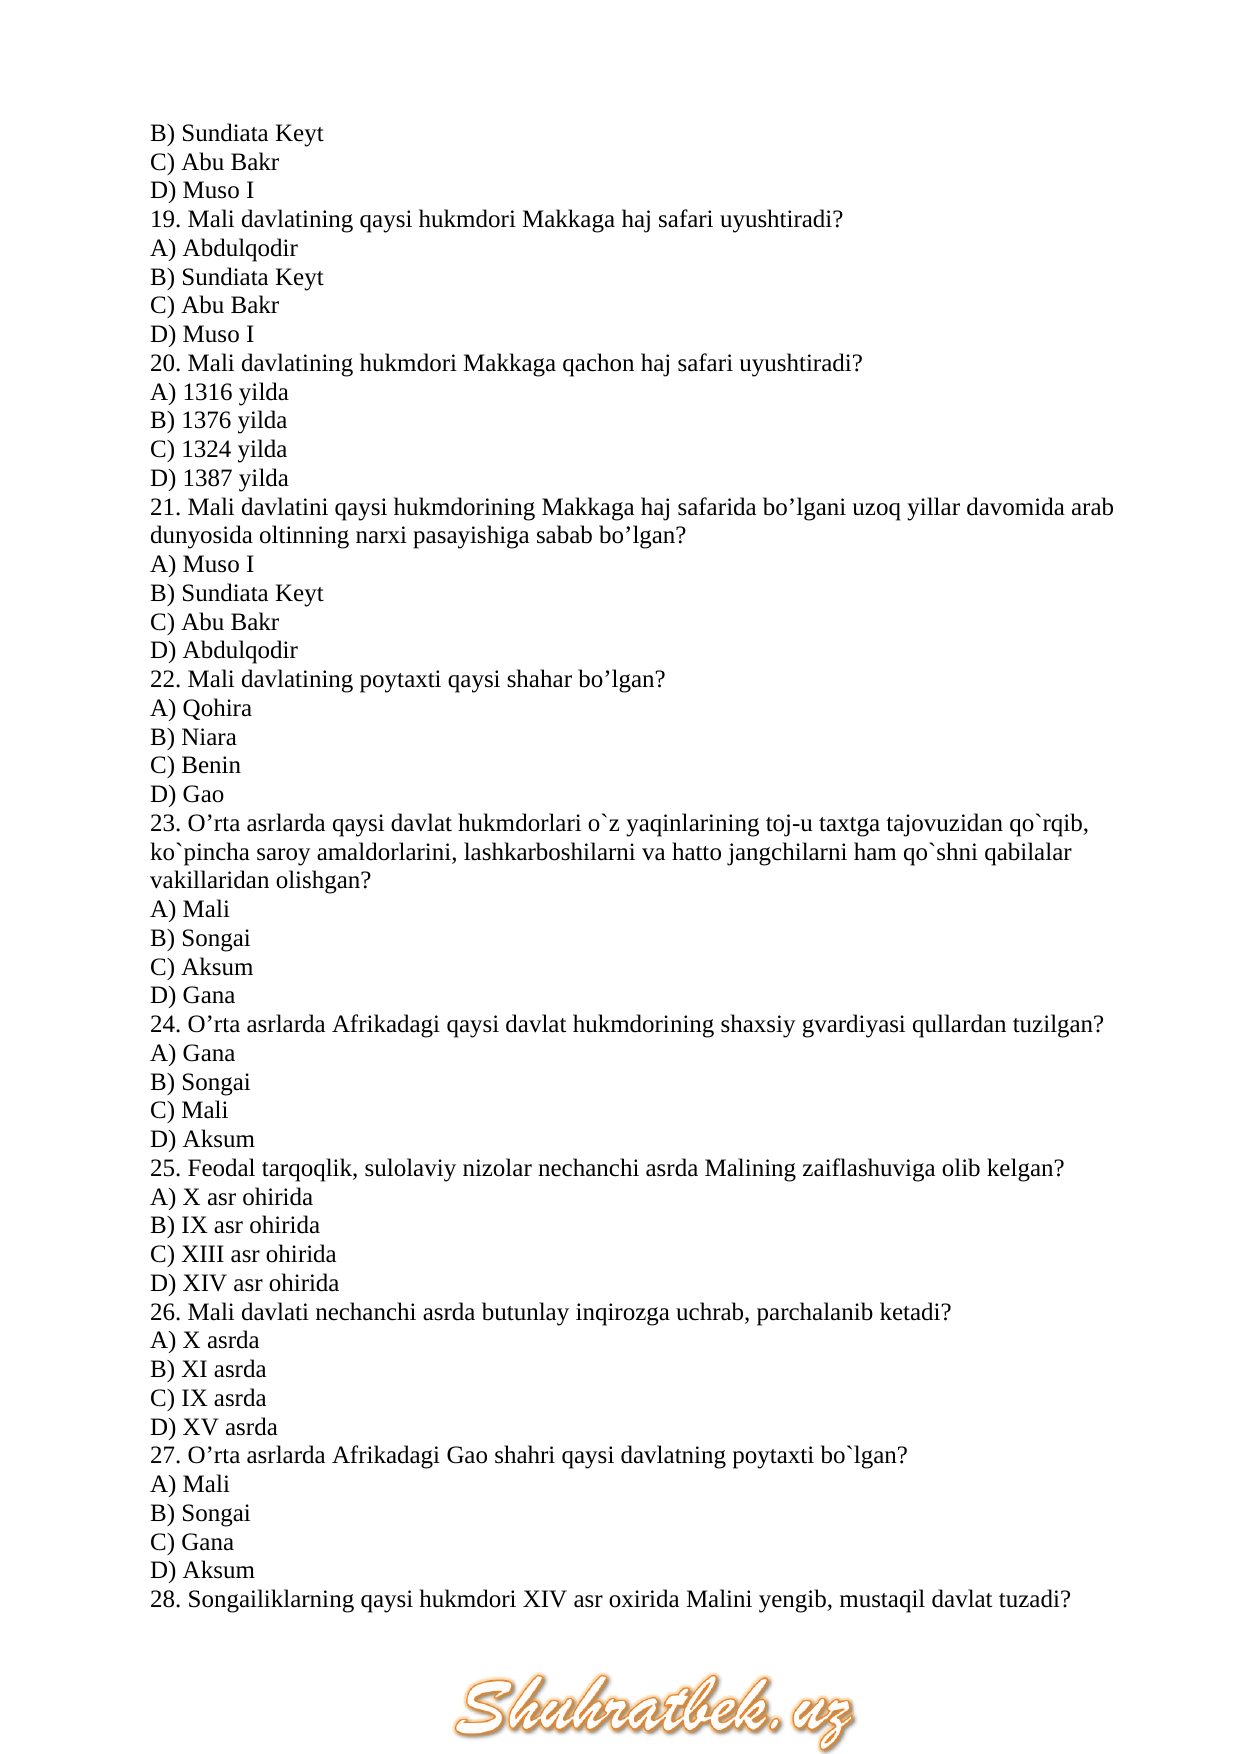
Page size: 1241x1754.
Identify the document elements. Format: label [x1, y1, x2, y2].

picture [440, 1659, 869, 1754]
text [150, 118, 1152, 1613]
